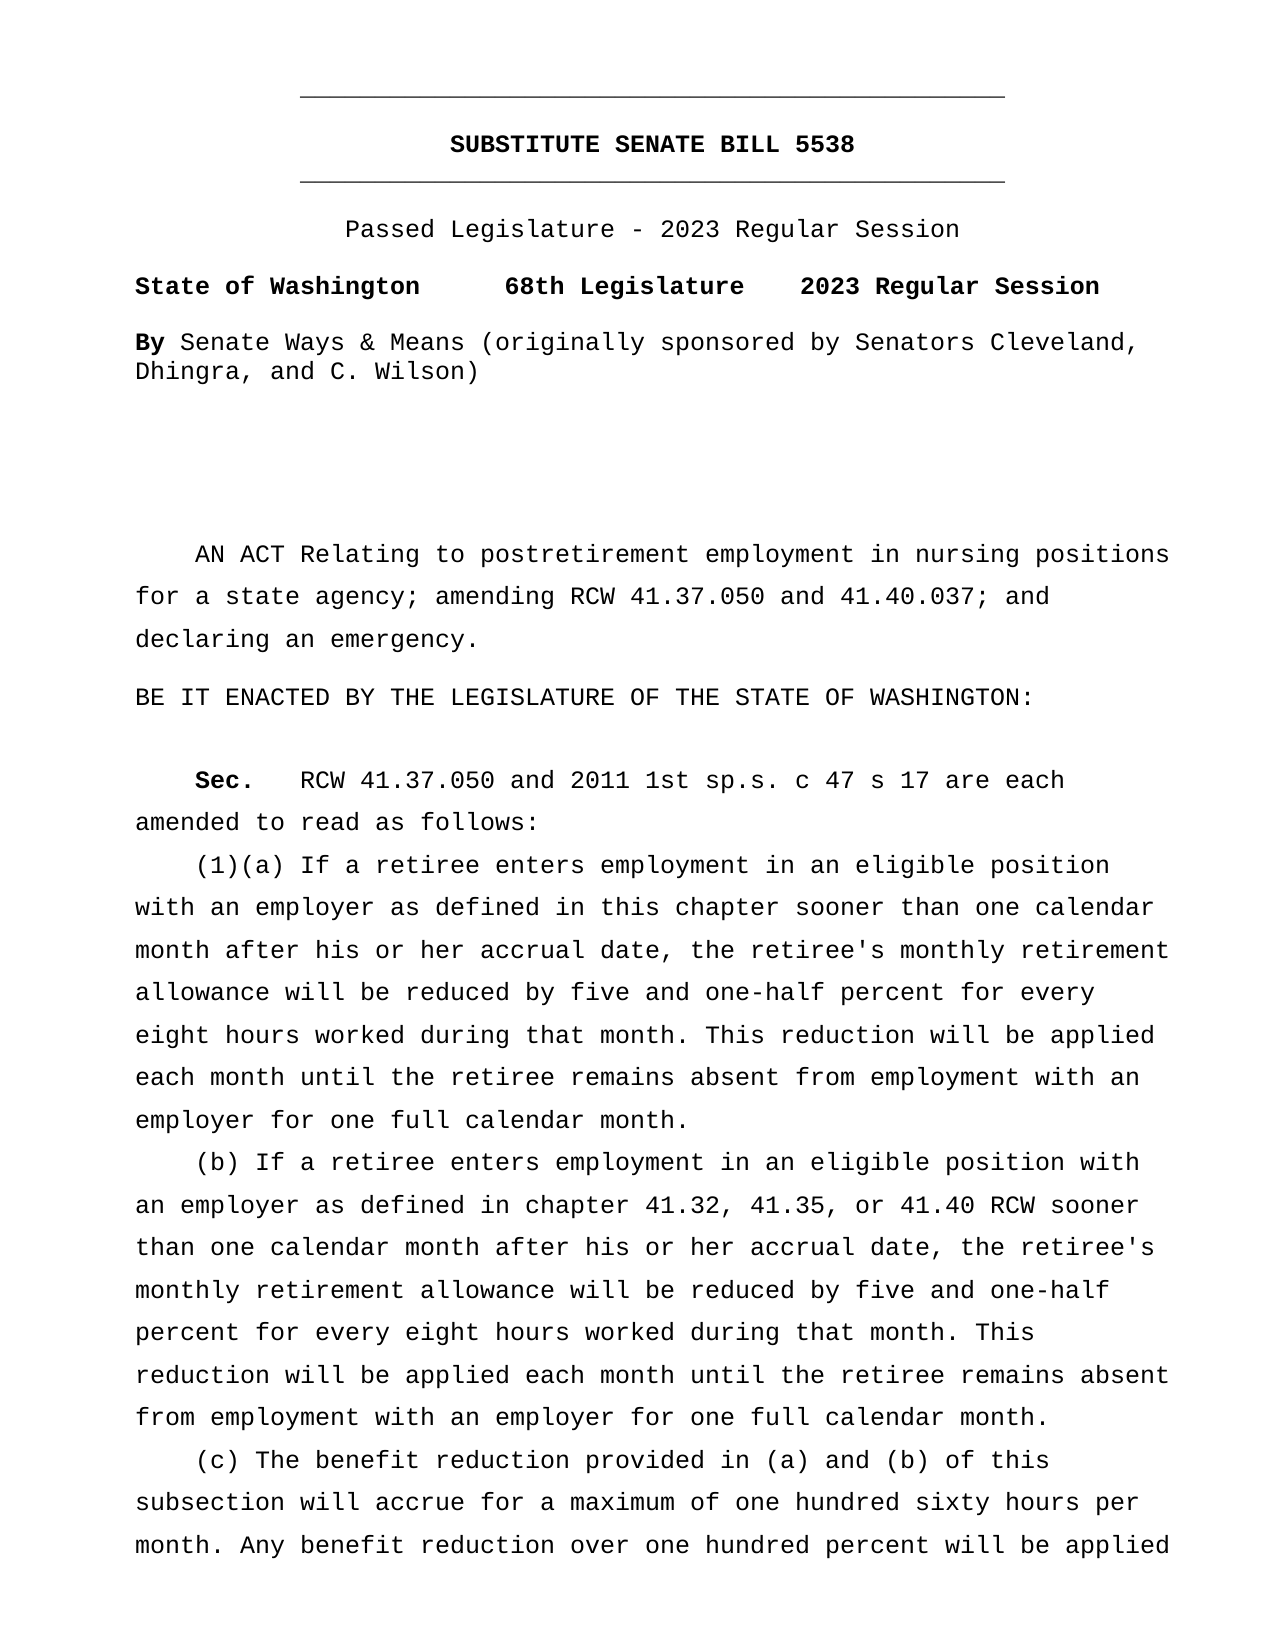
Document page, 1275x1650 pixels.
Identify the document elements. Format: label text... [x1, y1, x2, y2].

text State of Washington 68th Legislature 2023 Regular Session [135, 273, 1170, 302]
text _______________________________________________ [135, 160, 1170, 188]
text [135, 1434, 1170, 1562]
text Sec. RCW 41.37.050 and 2011 1st sp.s. c 47 s 17 are each amended to read as follows: [135, 754, 1170, 839]
text SUBSTITUTE SENATE BILL 5538 [135, 132, 1170, 160]
text By Senate Ways & Means (originally sponsored by Senators Cleveland, Dhingra, and C. Wilson) [135, 330, 1170, 387]
text _______________________________________________ [135, 75, 1170, 103]
text AN ACT Relating to postretirement employment in nursing positions for a state agency; amending RCW 41.37.050 and 41.40.037; and declaring an emergency. [135, 528, 1170, 656]
text (b) If a retiree enters employment in an eligible position with an employer as defined in chapter 41.32, 41.35, or 41.40 RCW sooner than one calendar month after his or her accrual date, the retiree's monthly retirement allowance will be reduced by five and one-half percent for every eight hours worked during that month. This reduction will be applied each month until the retiree remains absent from employment with an employer for one full calendar month. [135, 1137, 1170, 1434]
text Passed Legislature - 2023 Regular Session [135, 217, 1170, 245]
text (1)(a) If a retiree enters employment in an eligible position with an employer as defined in this chapter sooner than one calendar month after his or her accrual date, the retiree's monthly retirement allowance will be reduced by five and one-half percent for every eight hours worked during that month. This reduction will be applied each month until the retiree remains absent from employment with an employer for one full calendar month. [135, 839, 1170, 1137]
text BE IT ENACTED BY THE LEGISLATURE OF THE STATE OF WASHINGTON: [135, 684, 1170, 712]
